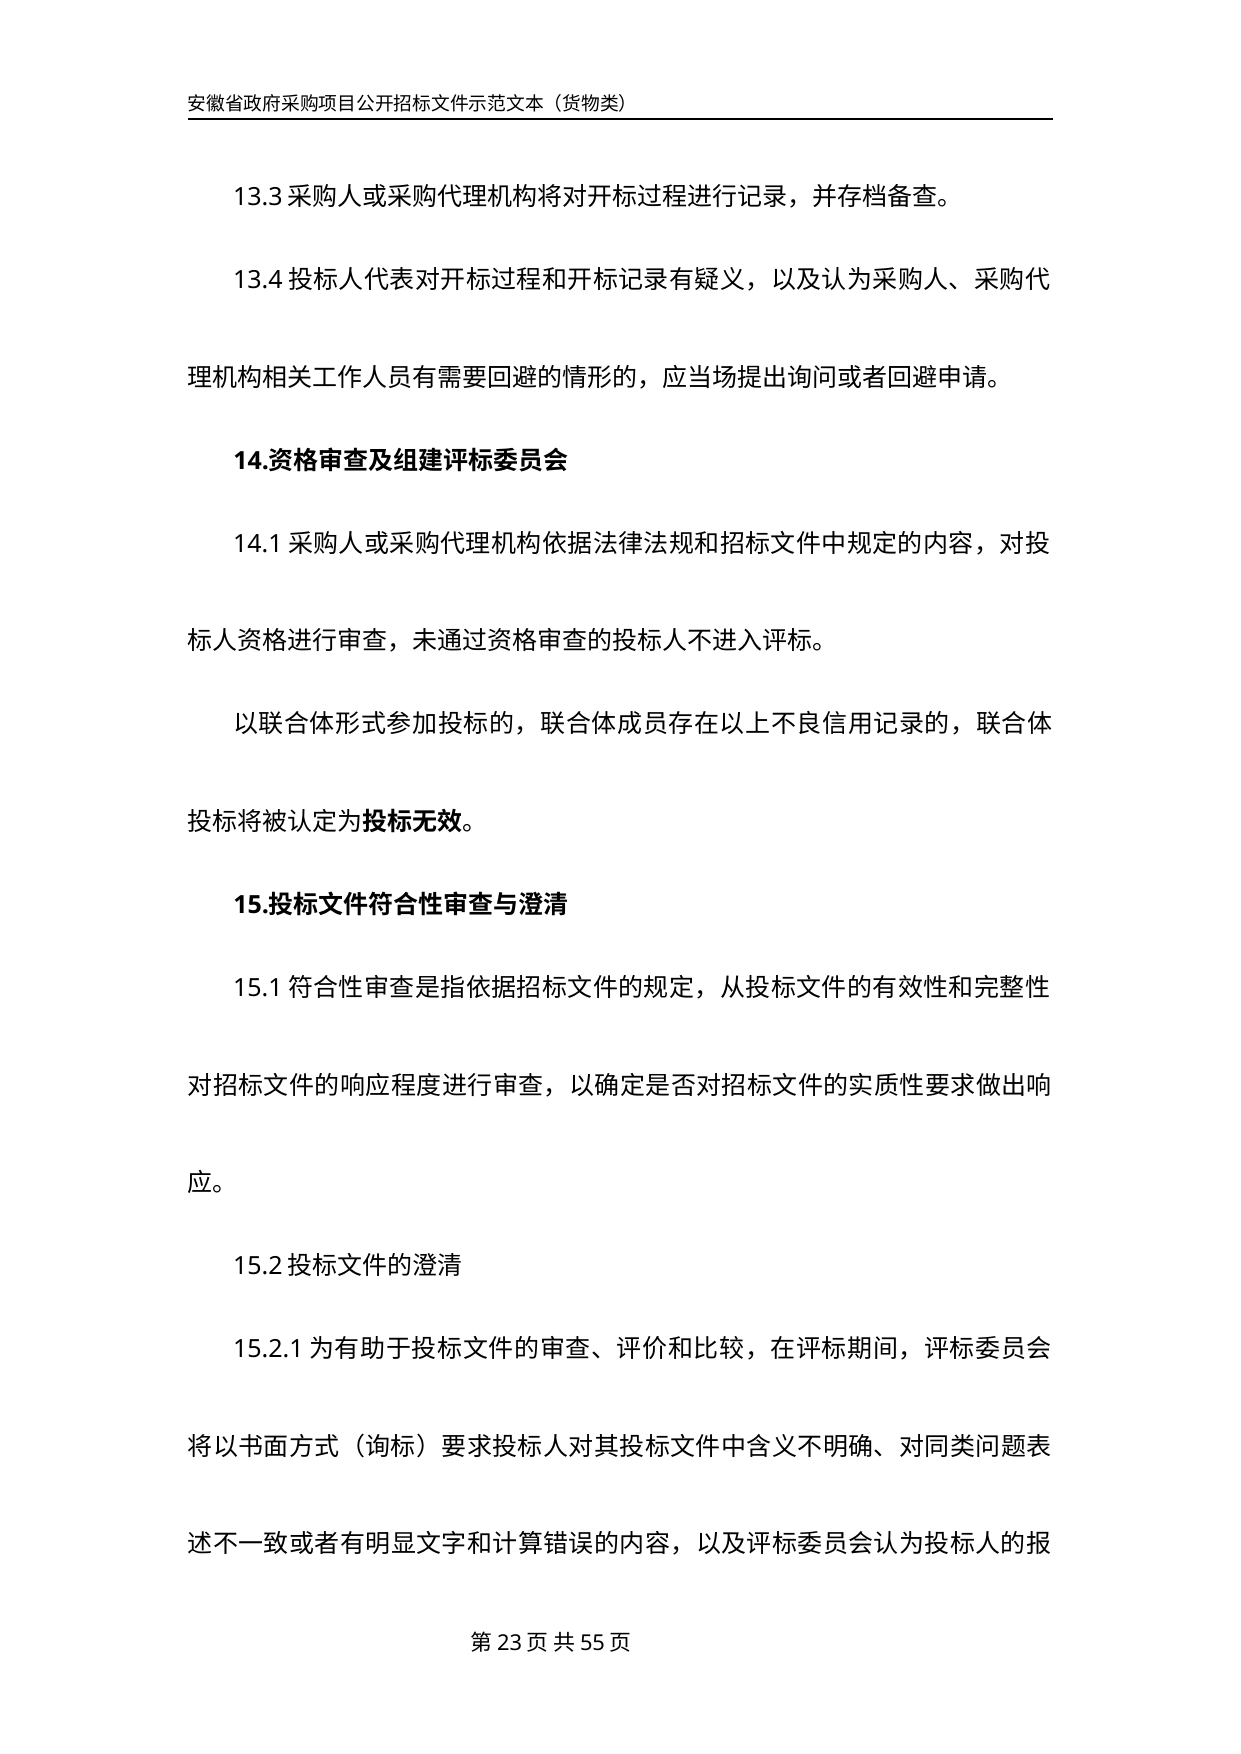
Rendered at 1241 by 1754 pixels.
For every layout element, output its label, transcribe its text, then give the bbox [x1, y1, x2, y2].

text 15.2投标文件的澄清 [187, 1231, 1053, 1296]
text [187, 1314, 1053, 1574]
text 14.1采购人或采购代理机构依据法律法规和招标文件中规定的内容，对投标人资格进行审查，未通过资格审查的投标人不进入评标。 [187, 509, 1053, 671]
text 13.4投标人代表对开标过程和开标记录有疑义，以及认为采购人、采购代理机构相关工作人员有需要回避的情形的，应当场提出询问或者回避申请。 [187, 245, 1053, 408]
text 15.投标文件符合性审查与澄清 [187, 870, 1053, 935]
text 13.3采购人或采购代理机构将对开标过程进行记录，并存档备查。 [187, 162, 1053, 227]
text 15.1符合性审查是指依据招标文件的规定，从投标文件的有效性和完整性对招标文件的响应程度进行审查，以确定是否对招标文件的实质性要求做出响应。 [187, 953, 1053, 1213]
text 以联合体形式参加投标的，联合体成员存在以上不良信用记录的，联合体投标将被认定为投标无效。 [187, 689, 1053, 852]
text 14.资格审查及组建评标委员会 [187, 426, 1053, 491]
